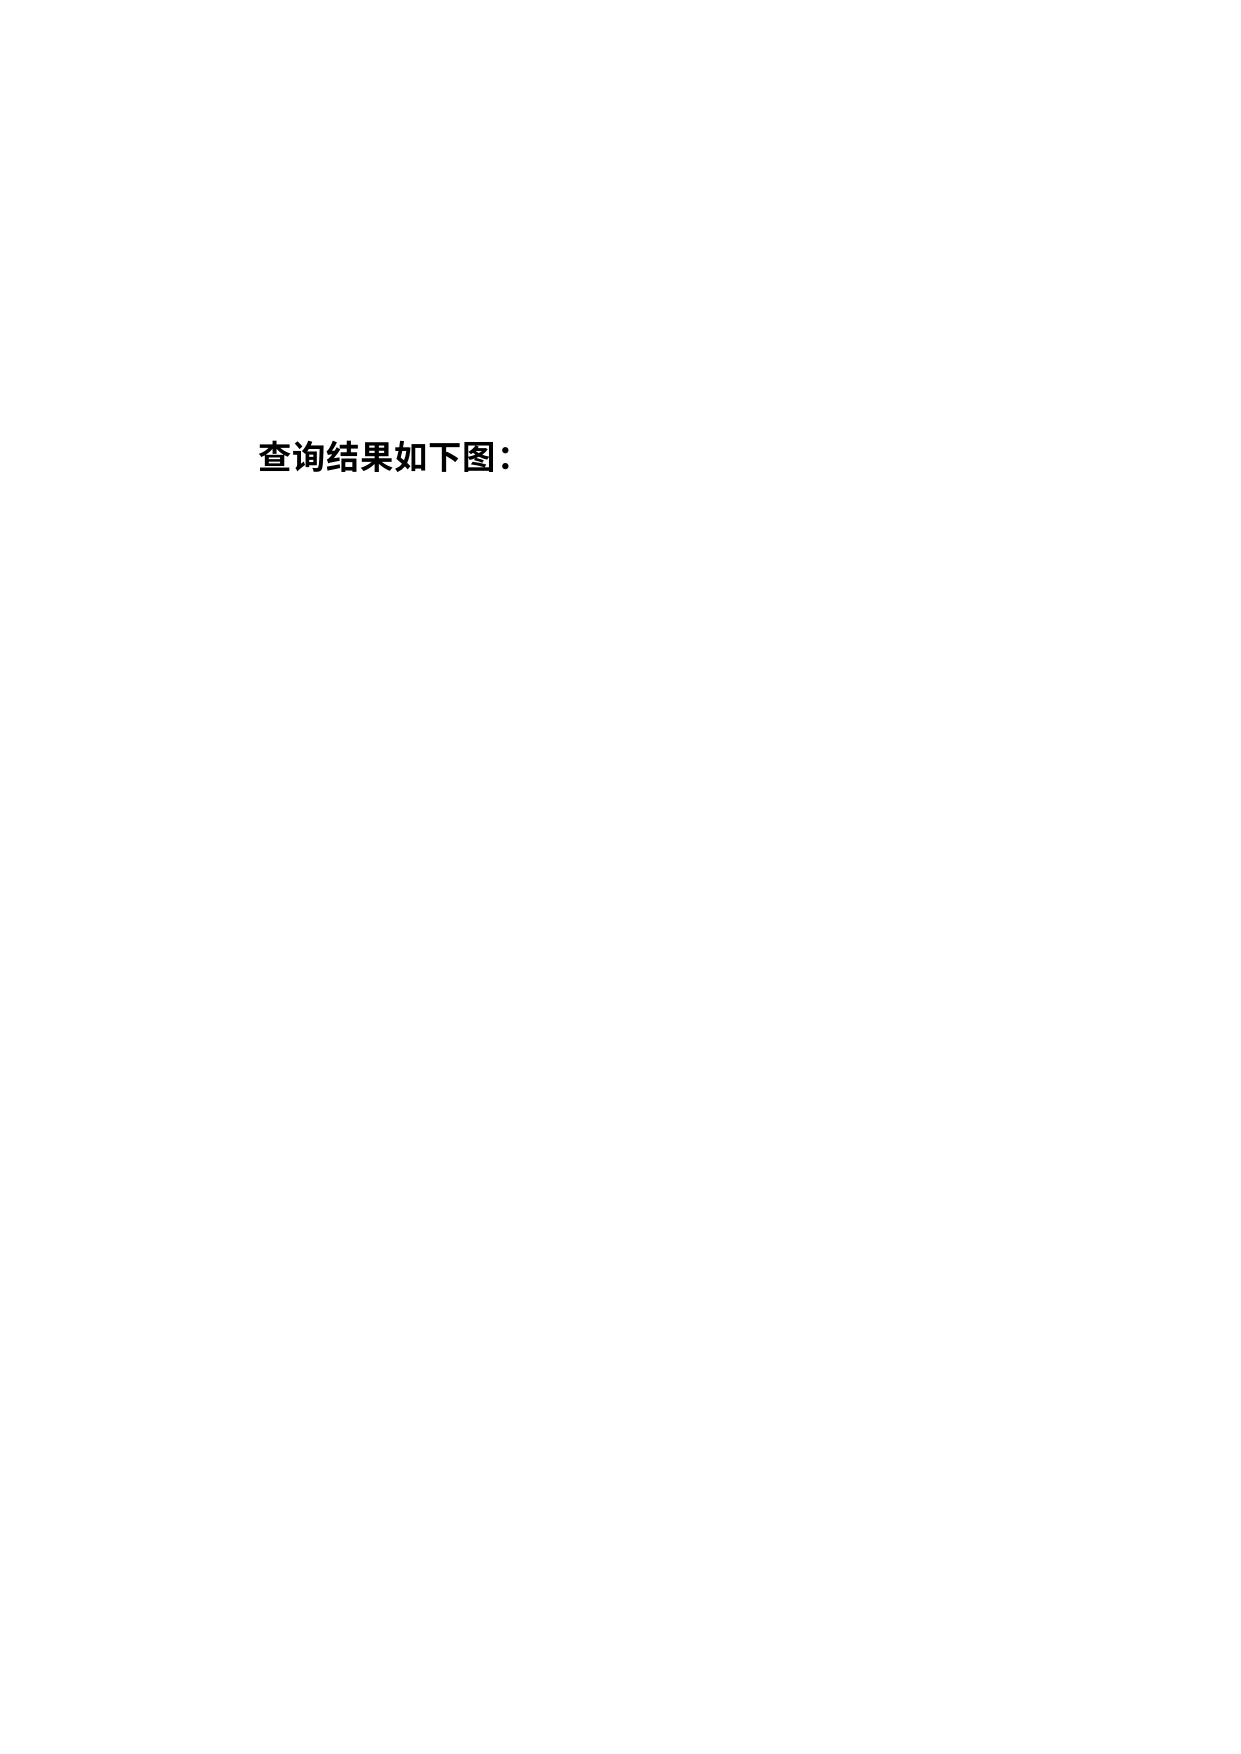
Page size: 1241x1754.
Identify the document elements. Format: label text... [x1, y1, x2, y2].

text 查询结果如下图： [187, 422, 1053, 487]
